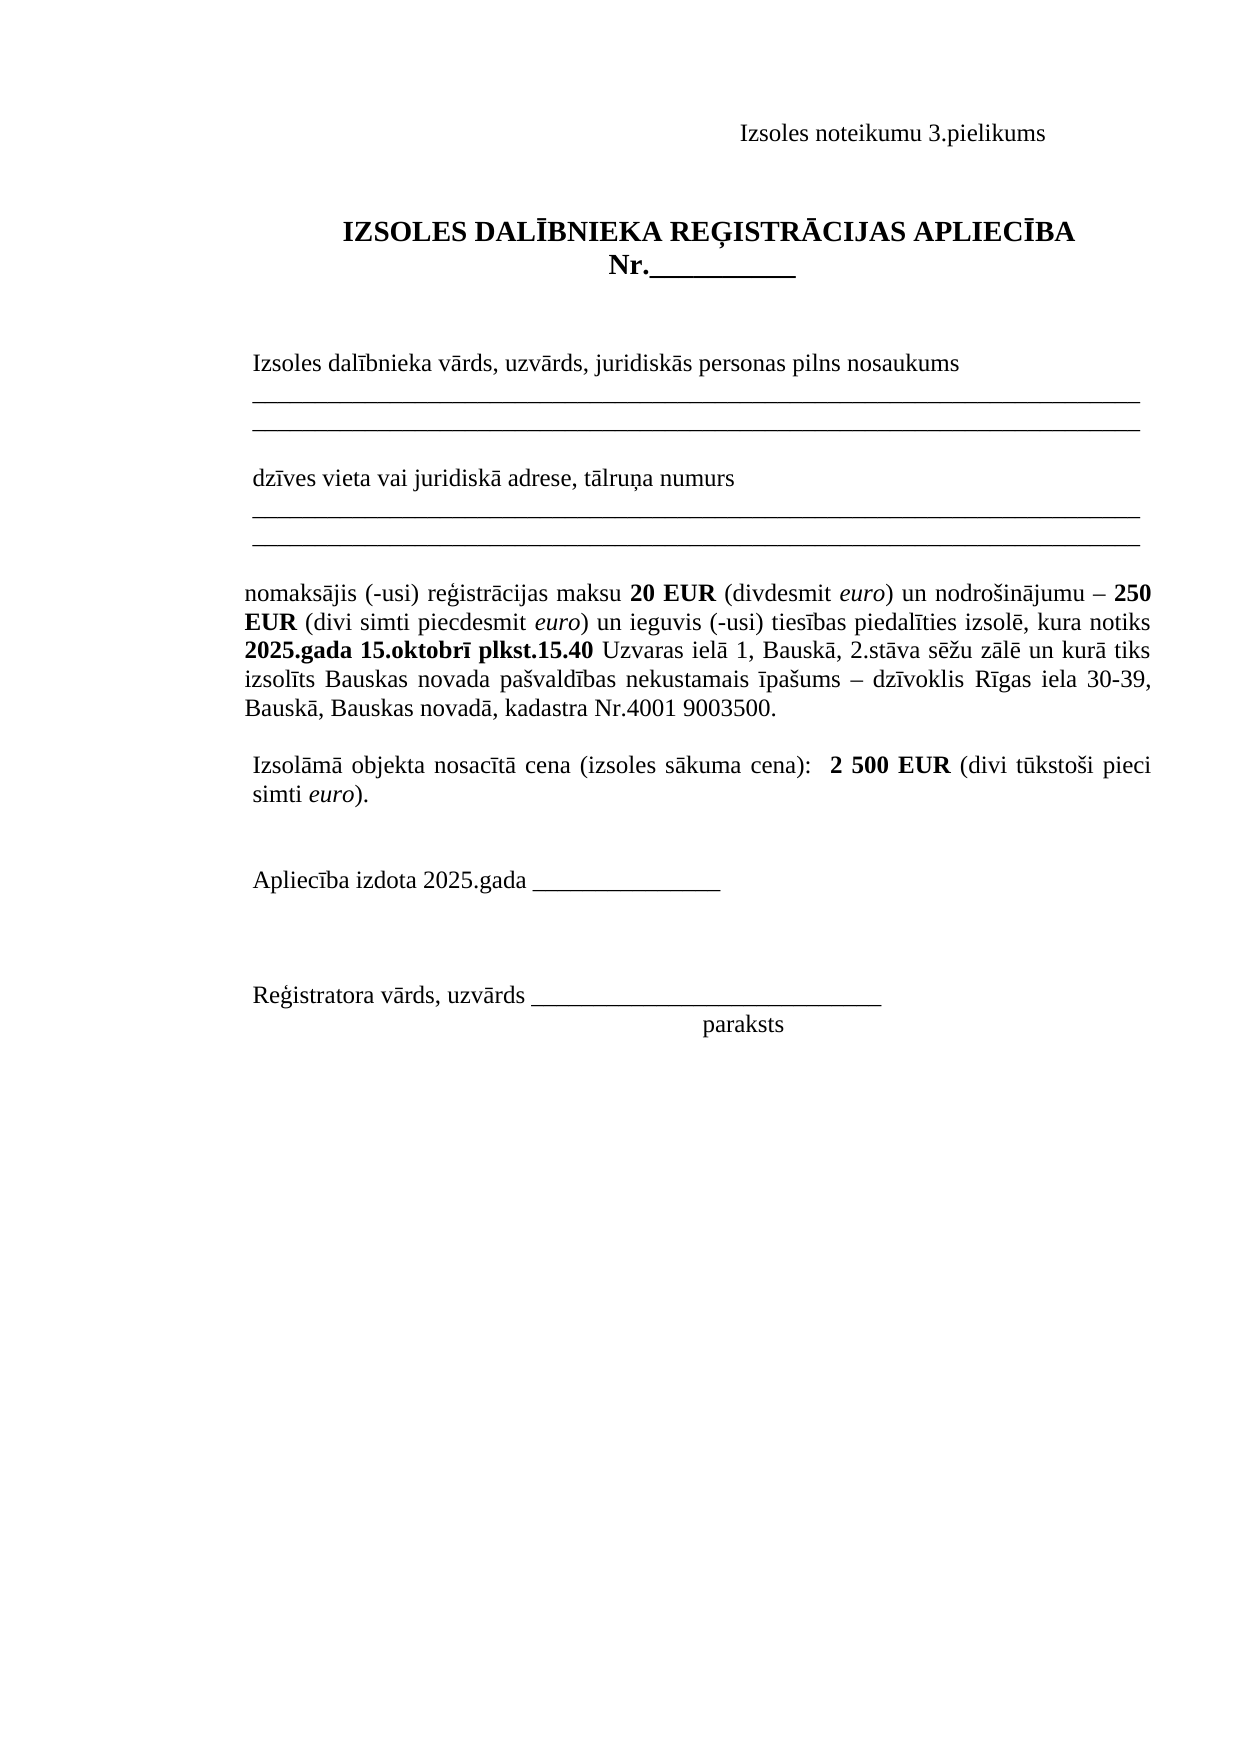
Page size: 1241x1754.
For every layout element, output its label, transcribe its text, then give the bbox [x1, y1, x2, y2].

text _______________________________________________________________________ [252, 492, 1152, 521]
text Apliecība izdota 2025.gada _______________ [252, 866, 1152, 894]
text IZSOLES DALĪBNIEKA REĢISTRĀCIJAS APLIECĪBA Nr.__________ [252, 214, 1152, 281]
text paraksts [627, 1009, 1152, 1038]
text Izsoles dalībnieka vārds, uzvārds, juridiskās personas pilns nosaukums [252, 348, 1152, 377]
text Izsoles noteikumu 3.pielikums [252, 118, 1152, 147]
text dzīves vieta vai juridiskā adrese, tālruņa numurs [252, 463, 1152, 492]
text Reģistratora vārds, uzvārds ____________________________ [252, 981, 1152, 1009]
text Izsolāmā objekta nosacītā cena (izsoles sākuma cena): 2 500 EUR (divi tūkstoši pieci simti euro). [252, 751, 1152, 808]
text _______________________________________________________________________ [252, 521, 1152, 549]
text nomaksājis (-usi) reģistrācijas maksu 20 EUR (divdesmit euro) un nodrošinājumu – 250 EUR (divi simti piecdesmit euro) un ieguvis (-usi) tiesības piedalīties izsolē, kura notiks 2025.gada 15.oktobrī plkst.15.40 Uzvaras ielā 1, Bauskā, 2.stāva sēžu zālē un kurā tiks izsolīts Bauskas novada pašvaldības nekustamais īpašums – dzīvoklis Rīgas iela 30-39, Bauskā, Bauskas novadā, kadastra Nr.4001 9003500. [244, 578, 1152, 722]
text _______________________________________________________________________ [252, 377, 1152, 406]
text _______________________________________________________________________ [252, 406, 1152, 434]
